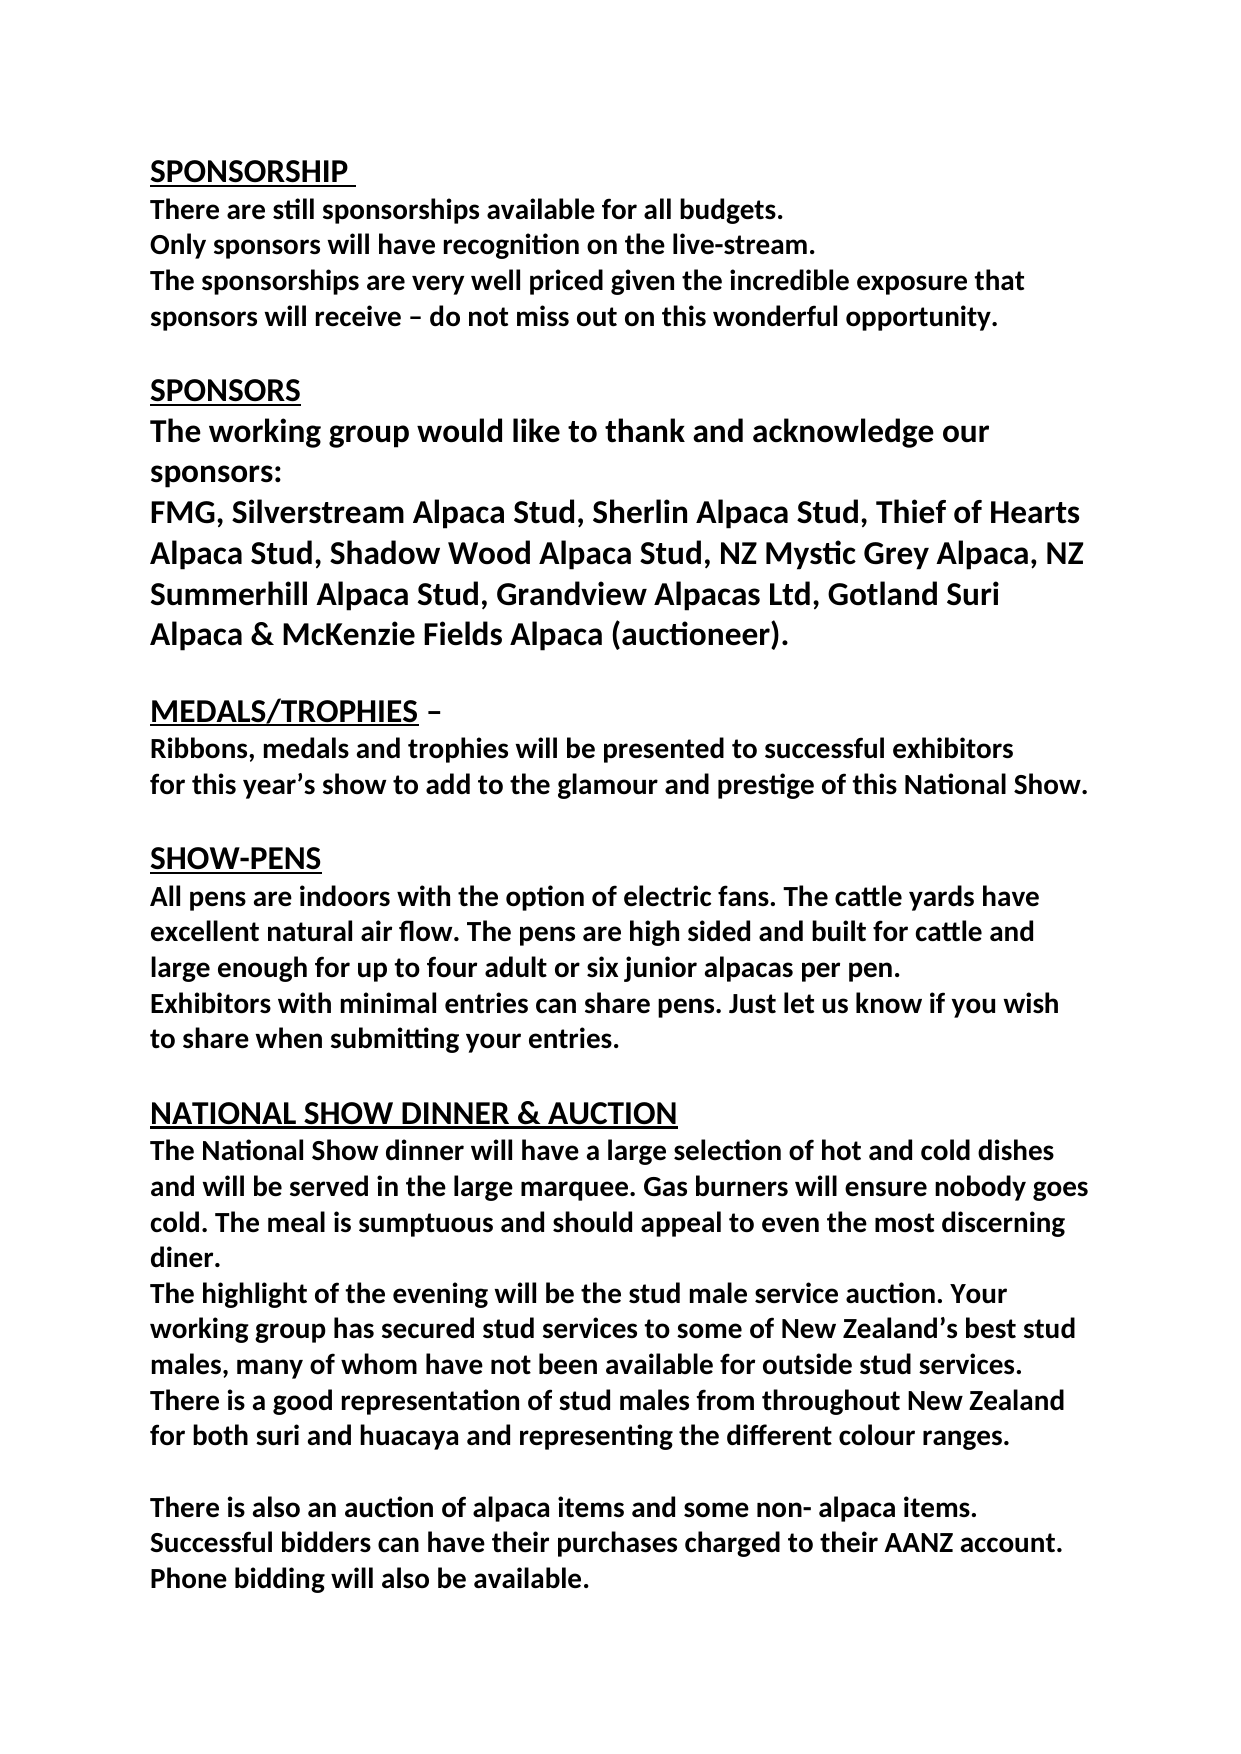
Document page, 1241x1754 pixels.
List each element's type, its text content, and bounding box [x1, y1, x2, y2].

text There is also an auction of alpaca items and some non- alpaca items. [150, 1489, 1090, 1524]
text NATIONAL SHOW DINNER & AUCTION [150, 1092, 1090, 1132]
text The sponsorships are very well priced given the incredible exposure that sponsors will receive – do not miss out on this wonderful opportunity. [150, 262, 1090, 333]
text SHOW-PENS [150, 837, 1090, 878]
text The highlight of the evening will be the stud male service auction. Your working group has secured stud services to some of New Zealand’s best stud males, many of whom have not been available for outside stud services. [150, 1275, 1090, 1382]
text The National Show dinner will have a large selection of hot and cold dishes [150, 1132, 1090, 1168]
text Ribbons, medals and trophies will be presented to successful exhibitors [150, 730, 1090, 766]
text The working group would like to thank and acknowledge our sponsors: [150, 409, 1090, 491]
text Exhibitors with minimal entries can share pens. Just let us know if you wish to share when submitting your entries. [150, 985, 1090, 1056]
text Only sponsors will have recognition on the live-stream. [150, 226, 1090, 262]
text SPONSORSHIP [150, 150, 1090, 191]
text FMG, Silverstream Alpaca Stud, Sherlin Alpaca Stud, Thief of Hearts Alpaca Stud, Shadow Wood Alpaca Stud, NZ Mystic Grey Alpaca, NZ Summerhill Alpaca Stud, Grandview Alpacas Ltd, Gotland Suri Alpaca & McKenzie Fields Alpaca (auctioneer). [150, 491, 1090, 654]
text Phone bidding will also be available. [150, 1560, 1090, 1596]
text There are still sponsorships available for all budgets. [150, 191, 1090, 226]
text MEDALS/TROPHIES – [150, 689, 1090, 730]
text and will be served in the large marquee. Gas burners will ensure nobody goes cold. The meal is sumptuous and should appeal to even the most discerning diner. [150, 1168, 1090, 1275]
text SPONSORS [150, 369, 1090, 409]
text All pens are indoors with the option of electric fans. The cattle yards have excellent natural air flow. The pens are high sided and built for cattle and large enough for up to four adult or six junior alpacas per pen. [150, 878, 1090, 985]
text Successful bidders can have their purchases charged to their AANZ account. [150, 1524, 1090, 1560]
text There is a good representation of stud males from throughout New Zealand for both suri and huacaya and representing the different colour ranges. [150, 1382, 1090, 1453]
text for this year’s show to add to the glamour and prestige of this National Show. [150, 766, 1090, 802]
